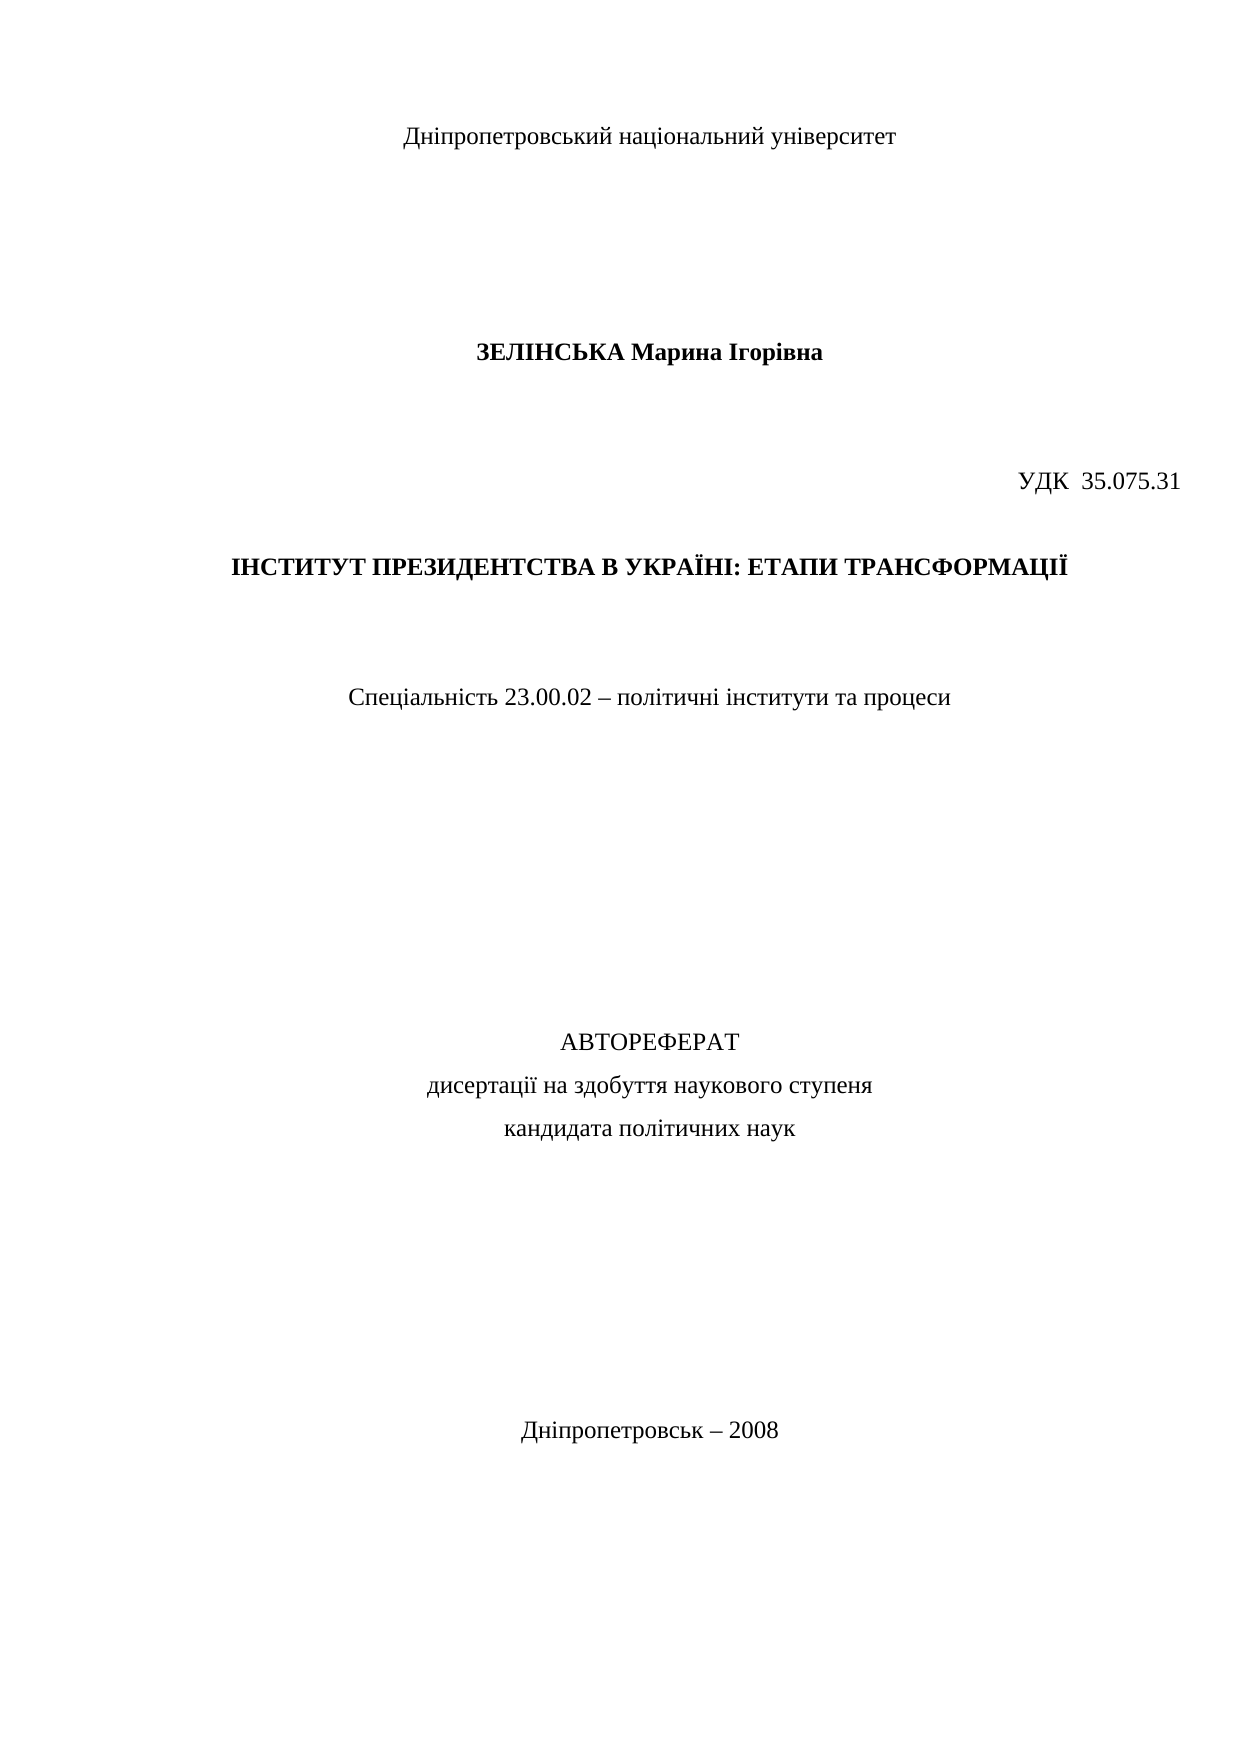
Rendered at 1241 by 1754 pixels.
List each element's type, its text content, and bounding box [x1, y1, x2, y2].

text кандидата політичних наук [118, 1113, 1181, 1142]
text Дніпропетровський національний університет [118, 121, 1181, 150]
text Спеціальність 23.00.02 – політичні інститути та процеси [118, 682, 1181, 711]
text дисертації на здобуття наукового ступеня [118, 1070, 1181, 1099]
text ЗЕЛІНСЬКА Марина Ігорівна [118, 337, 1181, 366]
text ІНСТИТУТ ПРЕЗИДЕНТСТВА В УКРАЇНІ: ЕТАПИ ТРАНСФОРМАЦІЇ [118, 552, 1181, 581]
text УДК 35.075.31 [118, 466, 1181, 495]
text АВТОРЕФЕРАТ [118, 1027, 1181, 1056]
text Дніпропетровськ – 2008 [118, 1415, 1181, 1444]
